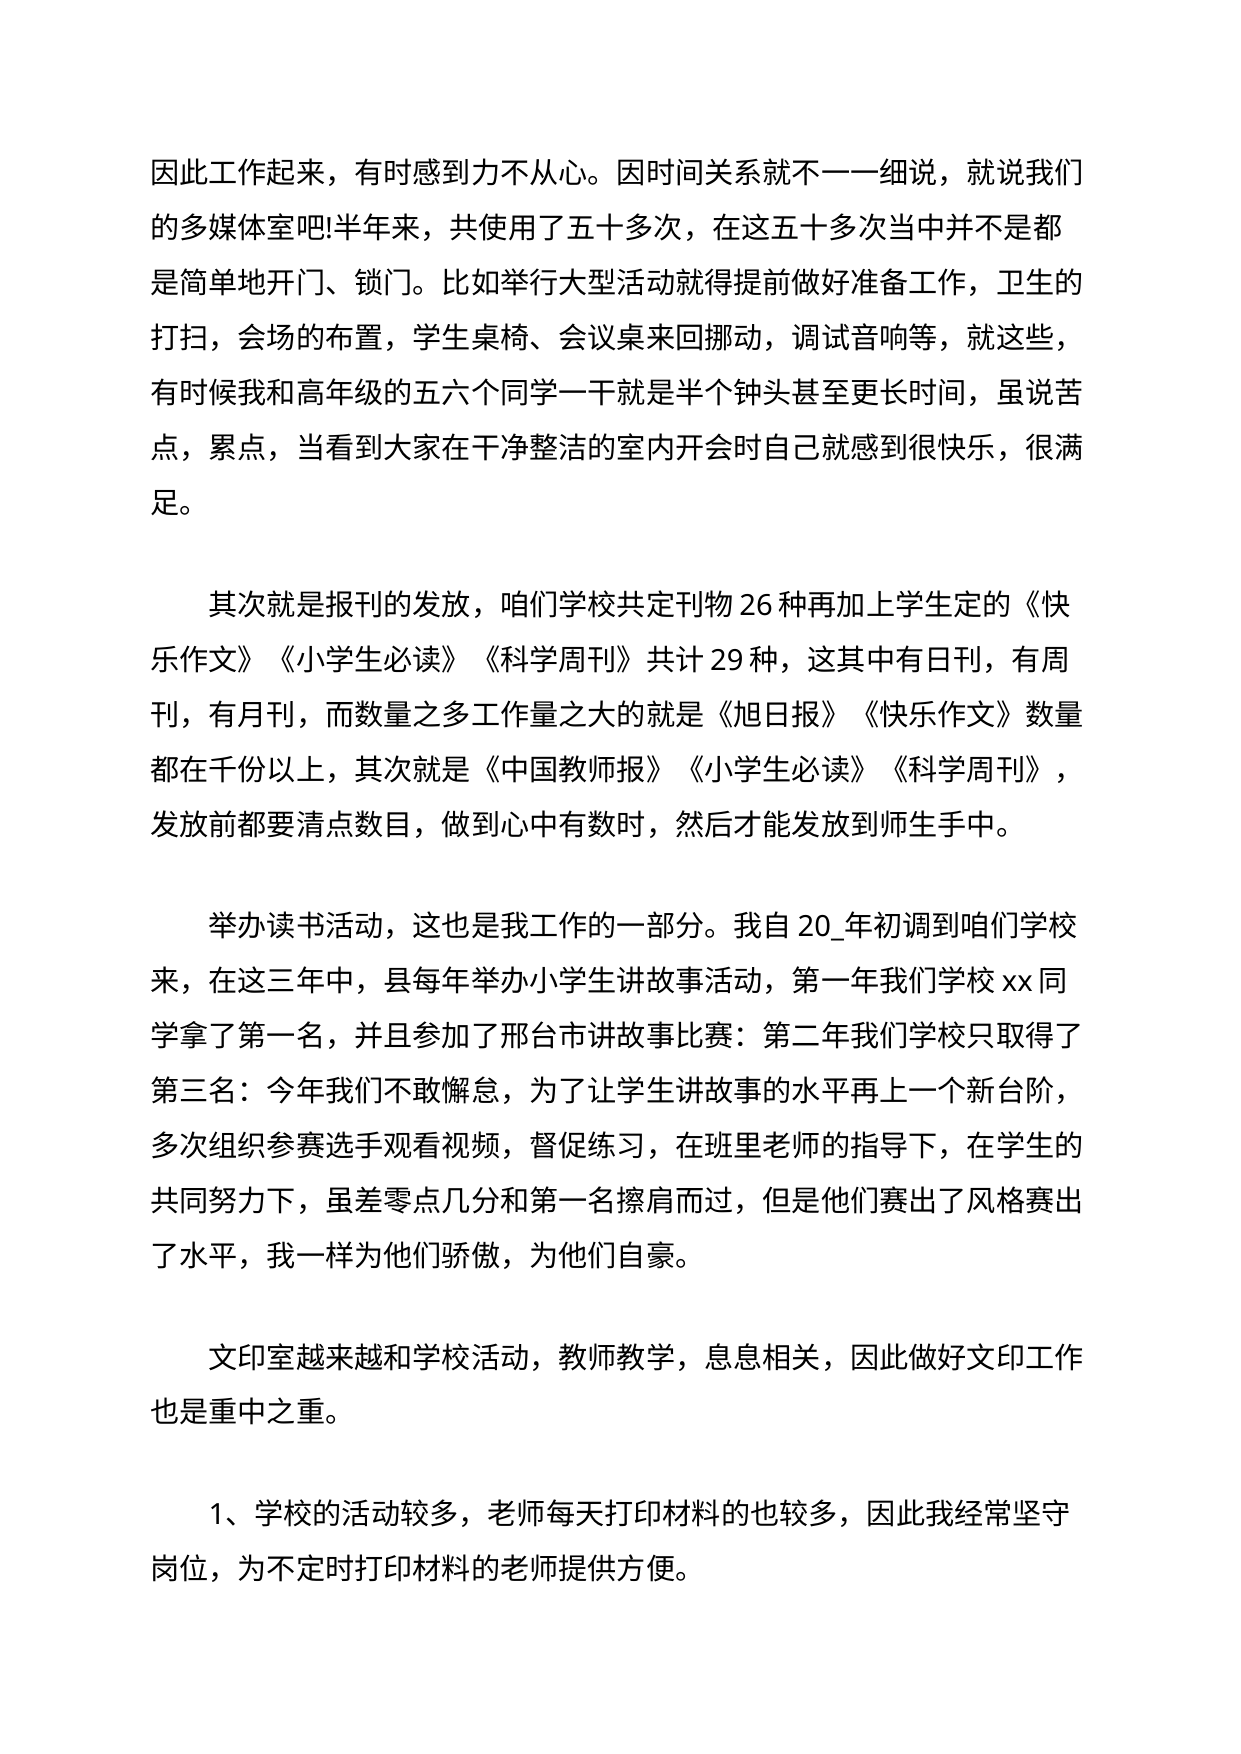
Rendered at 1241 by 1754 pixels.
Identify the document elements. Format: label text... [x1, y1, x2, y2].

text 文印室越来越和学校活动，教师教学，息息相关，因此做好文印工作也是重中之重。 [150, 1334, 1090, 1431]
text 其次就是报刊的发放，咱们学校共定刊物26种再加上学生定的《快乐作文》《小学生必读》《科学周刊》共计29种，这其中有日刊，有周刊，有月刊，而数量之多工作量之大的就是《旭日报》《快乐作文》数量都在千份以上，其次就是《中国教师报》《小学生必读》《科学周刊》，发放前都要清点数目，做到心中有数时，然后才能发放到师生手中。 [150, 581, 1090, 843]
text 1、学校的活动较多，老师每天打印材料的也较多，因此我经常坚守岗位，为不定时打印材料的老师提供方便。 [150, 1491, 1090, 1588]
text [150, 150, 1090, 522]
text 举办读书活动，这也是我工作的一部分。我自20_年初调到咱们学校来，在这三年中，县每年举办小学生讲故事活动，第一年我们学校xx同学拿了第一名，并且参加了邢台市讲故事比赛：第二年我们学校只取得了第三名：今年我们不敢懈怠，为了让学生讲故事的水平再上一个新台阶，多次组织参赛选手观看视频，督促练习，在班里老师的指导下，在学生的共同努力下，虽差零点几分和第一名擦肩而过，但是他们赛出了风格赛出了水平，我一样为他们骄傲，为他们自豪。 [150, 903, 1090, 1275]
